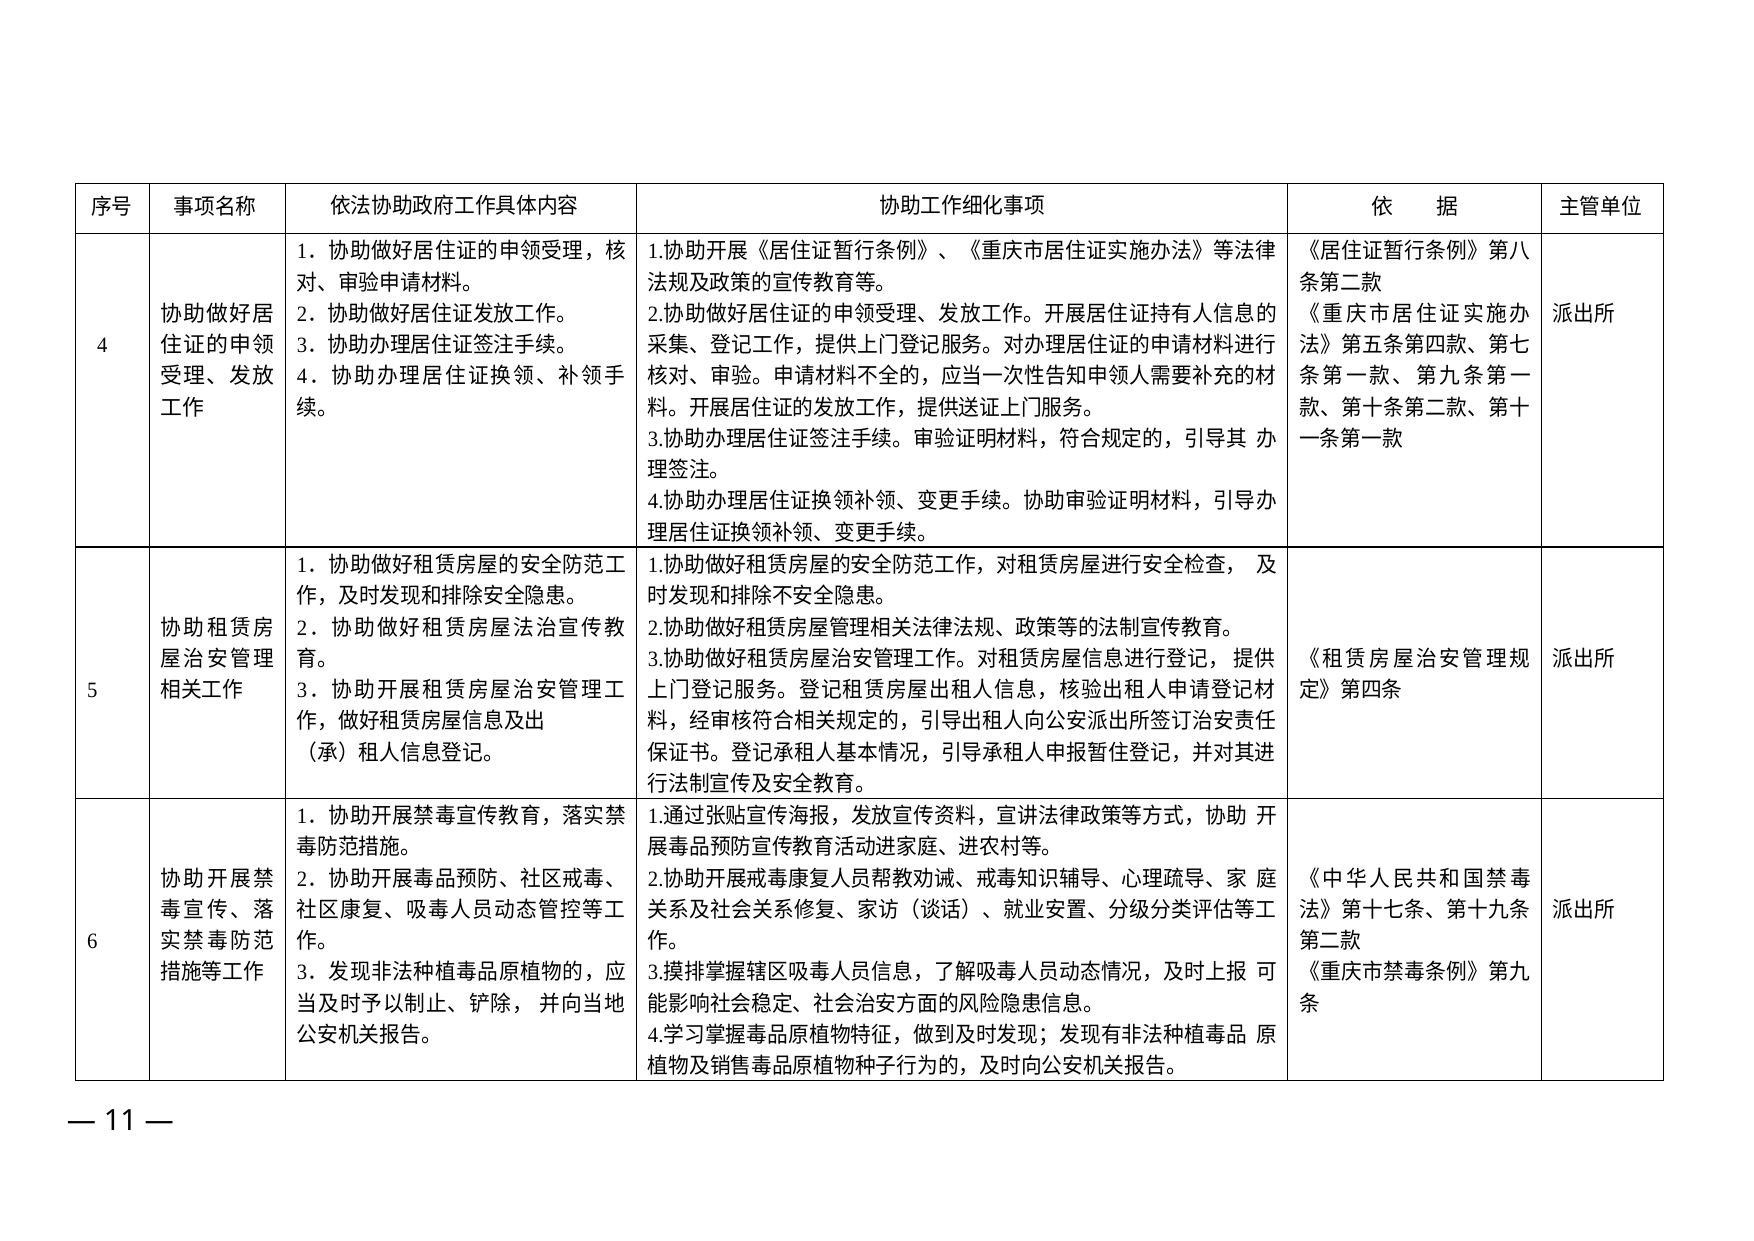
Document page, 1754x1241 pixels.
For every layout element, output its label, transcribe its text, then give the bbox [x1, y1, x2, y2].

table_header 依法协助政府工作具体内容 [286, 184, 636, 233]
table_cell 《租赁房屋治安管理规定》第四条 [1288, 548, 1541, 797]
table_cell 1.通过张贴宣传海报，发放宣传资料，宣讲法律政策等方式，协助 开展毒品预防宣传教育活动进家庭、进农村等。 2.协助开展戒毒康复人员帮教劝诫、戒毒知识辅导、心理疏导、家 庭关系及社会关系修复、家访（谈话）、就业安置、分级分类评估等工作。 3.摸排掌握辖区吸毒人员信息，了解吸毒人员动态情况，及时上报 可能影响社会稳定、社会治安方面的风险隐患信息。 4.学习掌握毒品原植物特征，做到及时发现；发现有非法种植毒品 原植物及销售毒品原植物种子行为的，及时向公安机关报告。 [637, 799, 1287, 1080]
table_header 主管单位 [1542, 184, 1663, 233]
table_cell 1.协助开展《居住证暂行条例》、《重庆市居住证实施办法》等法律法规及政策的宣传教育等。 2.协助做好居住证的申领受理、发放工作。开展居住证持有人信息的采集、登记工作，提供上门登记服务。对办理居住证的申请材料进行核对、审验。申请材料不全的，应当一次性告知申领人需要补充的材料。开展居住证的发放工作，提供送证上门服务。 3.协助办理居住证签注手续。审验证明材料，符合规定的，引导其 办理签注。 4.协助办理居住证换领补领、变更手续。协助审验证明材料，引导办理居住证换领补领、变更手续。 [637, 234, 1287, 546]
table_cell 《居住证暂行条例》第八条第二款 《重庆市居住证实施办法》第五条第四款、第七条第一款、第九条第一款、第十条第二款、第十一条第一款 [1288, 234, 1541, 546]
table_cell 5 [76, 548, 149, 797]
table_cell 派出所 [1542, 234, 1663, 546]
table_cell 协助做好居住证的申领受理、发放工作 [150, 234, 285, 546]
table_cell 协助开展禁毒宣传、落实禁毒防范措施等工作 [150, 799, 285, 1080]
table_cell 协助租赁房屋治安管理相关工作 [150, 548, 285, 797]
table_cell 《中华人民共和国禁毒法》第十七条、第十九条第二款 《重庆市禁毒条例》第九条 [1288, 799, 1541, 1080]
table_cell 1．协助做好居住证的申领受理，核对、审验申请材料。 2．协助做好居住证发放工作。 3．协助办理居住证签注手续。 4．协助办理居住证换领、补领手续。 [286, 234, 636, 546]
table_cell 1.协助做好租赁房屋的安全防范工作，对租赁房屋进行安全检查， 及时发现和排除不安全隐患。 2.协助做好租赁房屋管理相关法律法规、政策等的法制宣传教育。 3.协助做好租赁房屋治安管理工作。对租赁房屋信息进行登记， 提供上门登记服务。登记租赁房屋出租人信息，核验出租人申请登记材料，经审核符合相关规定的，引导出租人向公安派出所签订治安责任保证书。登记承租人基本情况，引导承租人申报暂住登记，并对其进行法制宣传及安全教育。 [637, 548, 1287, 797]
table_cell 4 [76, 234, 149, 546]
table_cell 6 [76, 799, 149, 1080]
table_header 协助工作细化事项 [637, 184, 1287, 233]
table_cell 派出所 [1542, 548, 1663, 797]
table_cell 1．协助做好租赁房屋的安全防范工作，及时发现和排除安全隐患。 2．协助做好租赁房屋法治宣传教育。 3．协助开展租赁房屋治安管理工作，做好租赁房屋信息及出 （承）租人信息登记。 [286, 548, 636, 797]
table_header 序号 [76, 184, 149, 233]
table_header 事项名称 [150, 184, 285, 233]
table_header 依 据 [1288, 184, 1541, 233]
table_cell 派出所 [1542, 799, 1663, 1080]
table_cell 1．协助开展禁毒宣传教育，落实禁毒防范措施。 2．协助开展毒品预防、社区戒毒、社区康复、吸毒人员动态管控等工作。 3．发现非法种植毒品原植物的，应当及时予以制止、铲除， 并向当地公安机关报告。 [286, 799, 636, 1080]
